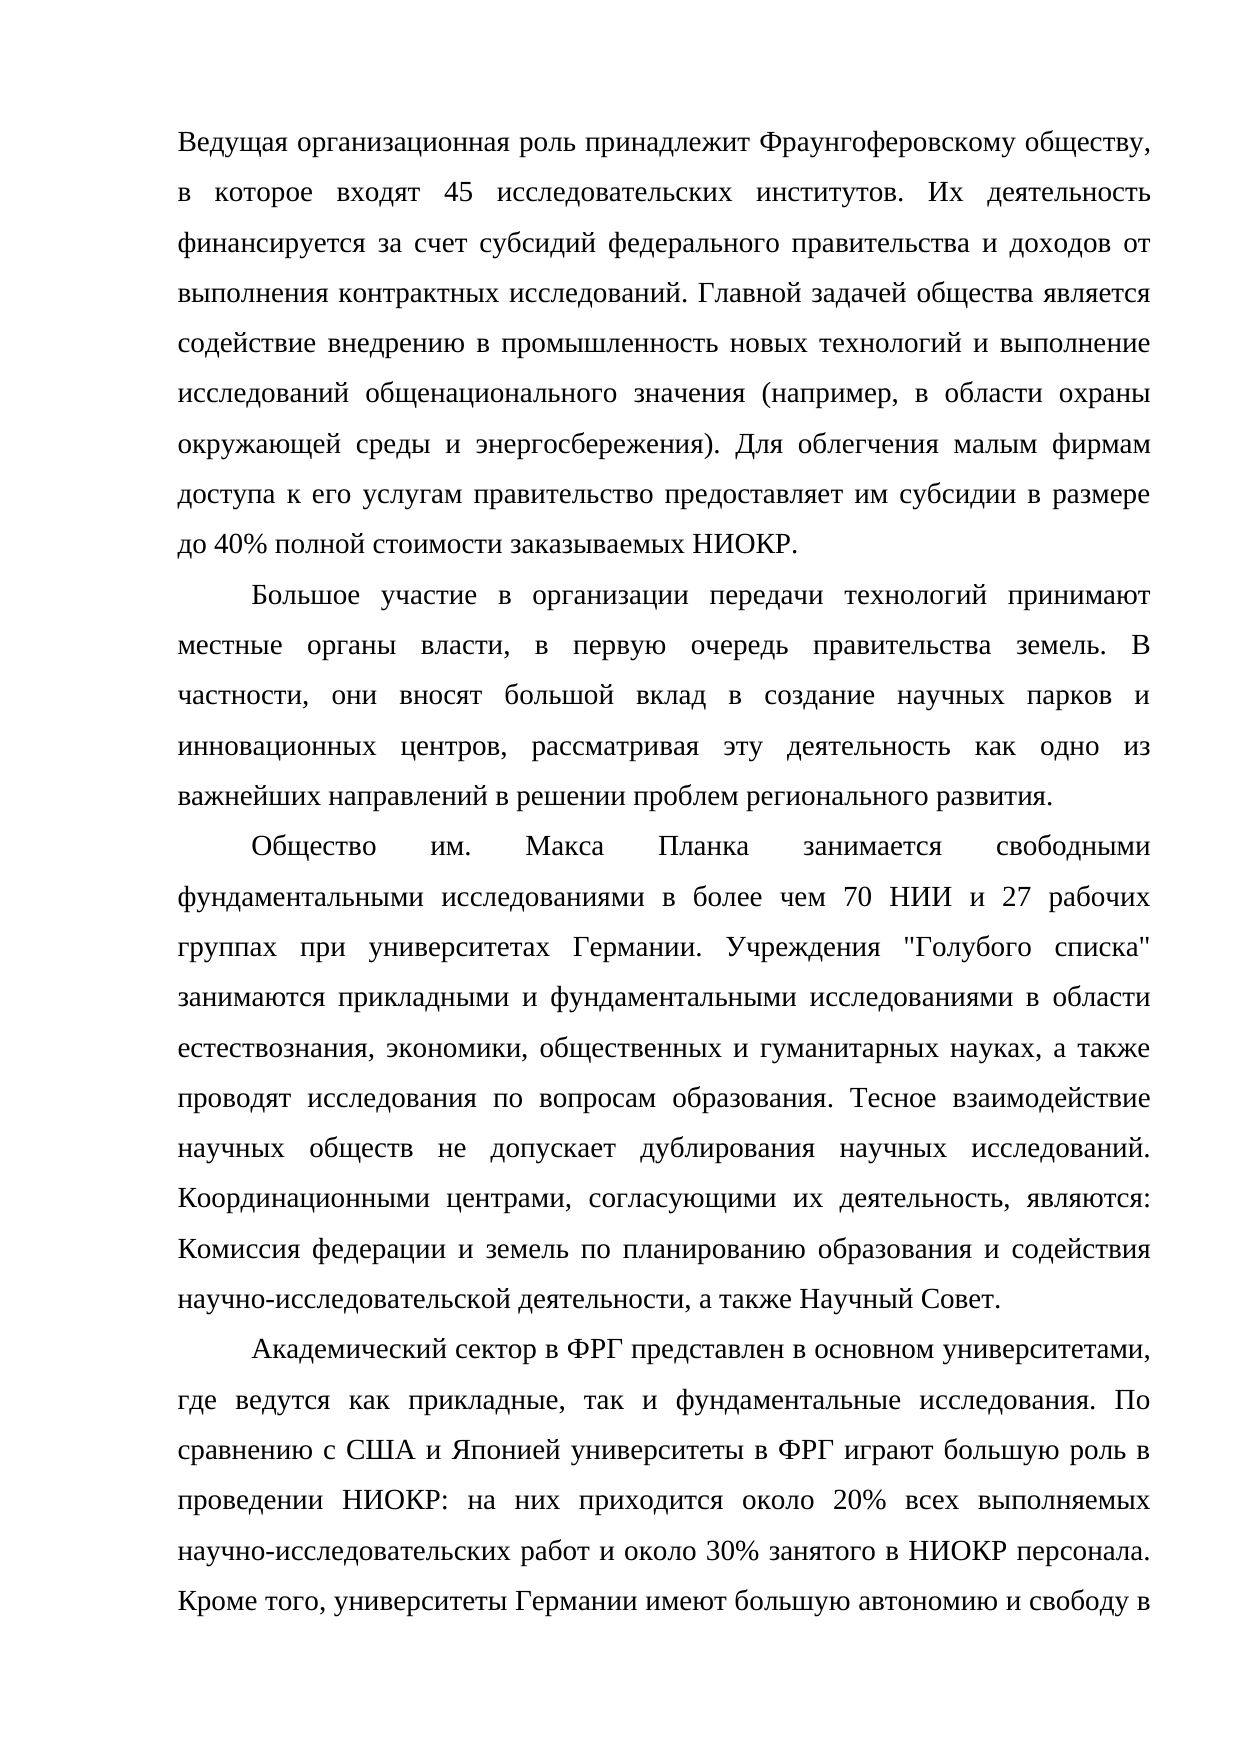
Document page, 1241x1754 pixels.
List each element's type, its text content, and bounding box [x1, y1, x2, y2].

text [177, 124, 1152, 560]
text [177, 1332, 1152, 1617]
text Большое участие в организации передачи технологий принимают местные органы власти, в первую очередь правительства земель. В частности, они вносят большой вклад в создание научных парков и инновационных центров, рассматривая эту деятельность как одно из важнейших направлений в решении проблем регионального развития. [177, 577, 1152, 812]
text Общество им. Макса Планка занимается свободными фундаментальными исследованиями в более чем 70 НИИ и 27 рабочих группах при университетах Германии. Учреждения "Голубого списка" занимаются прикладными и фундаментальными исследованиями в области естествознания, экономики, общественных и гуманитарных науках, а также проводят исследования по вопросам образования. Тесное взаимодействие научных обществ не допускает дублирования научных исследований. Координационными центрами, согласующими их деятельность, являются: Комиссия федерации и земель по планированию образования и содействия научно-исследовательской деятельности, а также Научный Совет. [177, 828, 1152, 1315]
